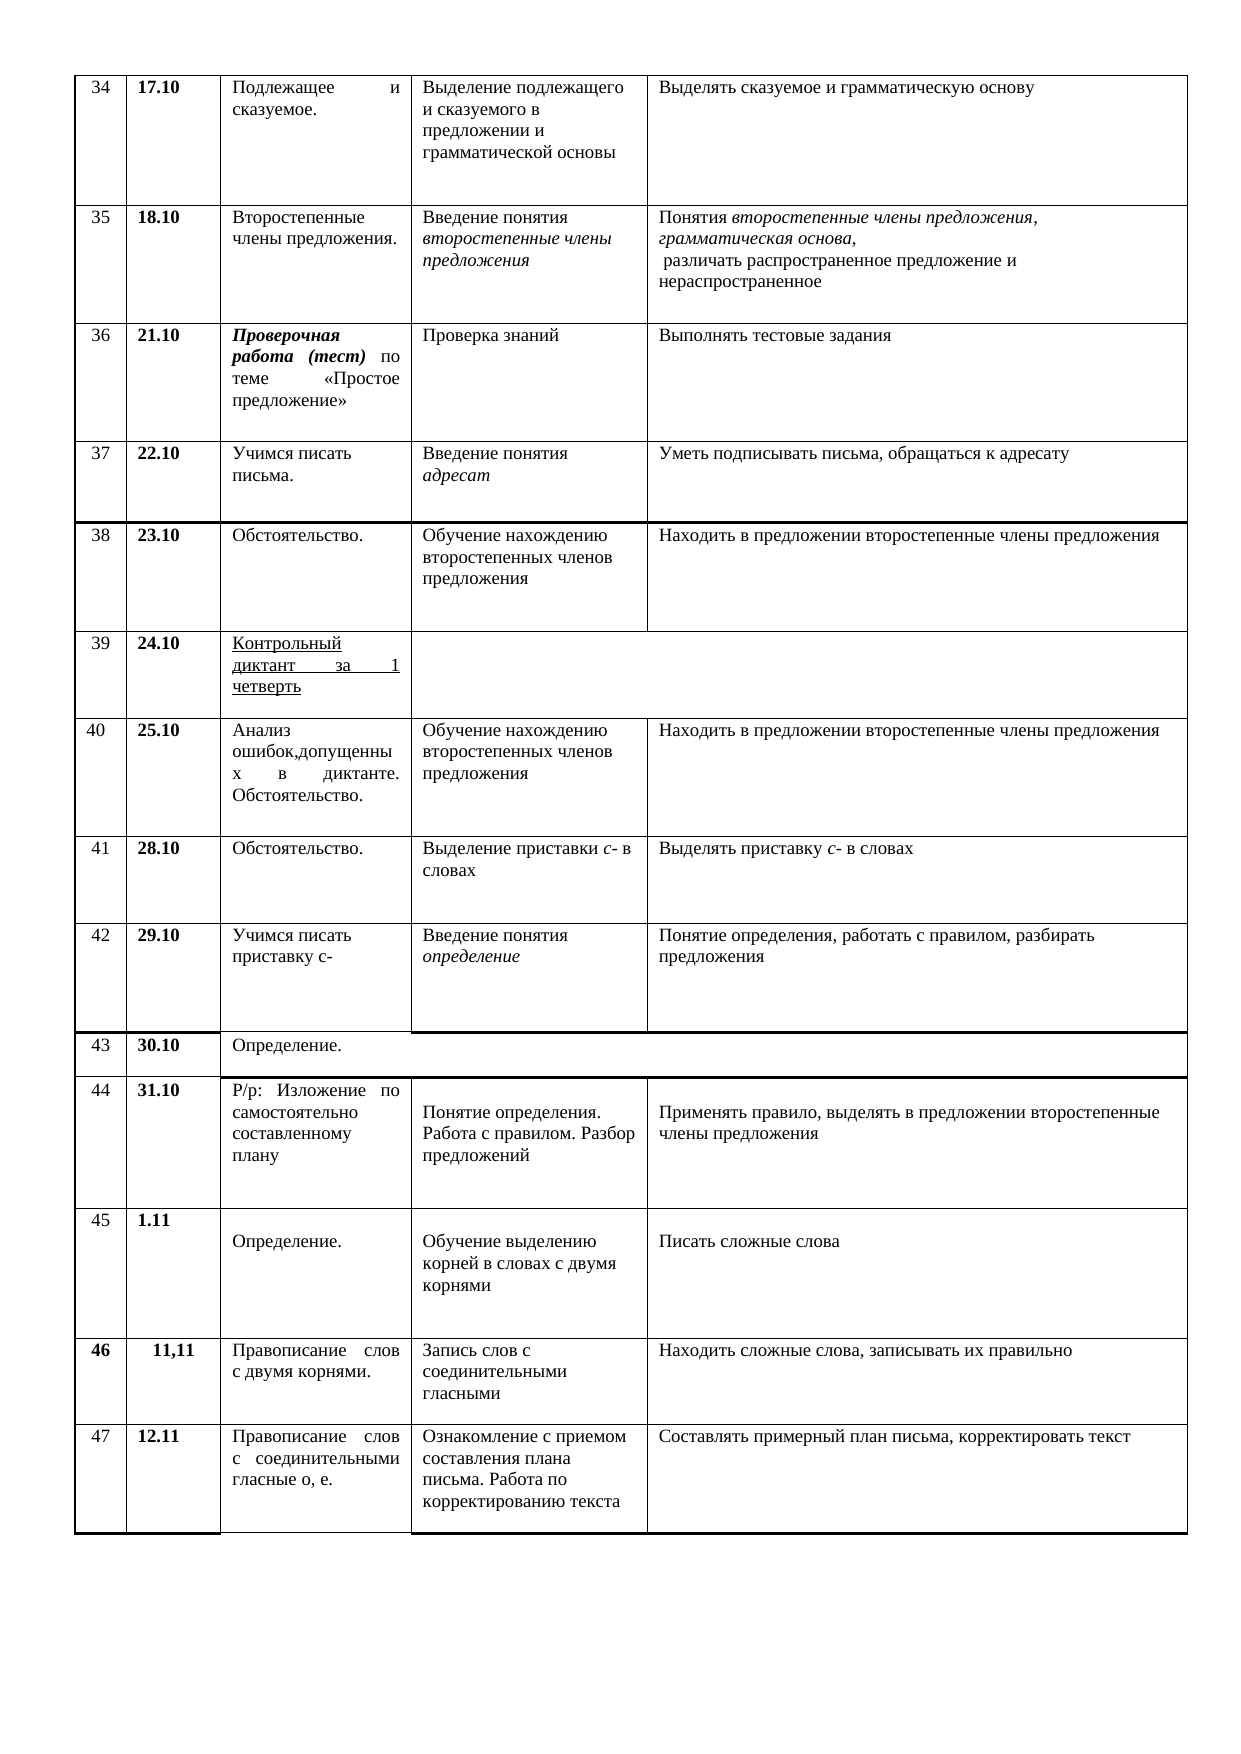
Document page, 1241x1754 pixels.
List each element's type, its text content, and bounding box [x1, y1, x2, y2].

table_cell Запись слов с соединительными гласными [412, 1339, 647, 1424]
table_cell 17.10 [127, 76, 220, 205]
table_cell Находить в предложении второстепенные члены предложения [648, 524, 1187, 631]
table_cell Учимся писать приставку с- [221, 924, 411, 1031]
table_cell Ознакомление с приемом составления плана письма. Работа по корректированию текста [412, 1425, 647, 1532]
table_cell 34 [76, 76, 126, 205]
table_cell Составлять примерный план письма, корректировать текст [648, 1425, 1187, 1532]
table_cell Находить в предложении второстепенные члены предложения [648, 719, 1187, 836]
table_cell 18.10 [127, 206, 220, 323]
table_cell Применять правило, выделять в предложении второстепенные члены предложения [648, 1079, 1187, 1208]
table_cell Понятие определения, работать с правилом, разбирать предложения [648, 924, 1187, 1031]
table_cell Определение. [221, 1209, 411, 1337]
table_cell 22.10 [127, 442, 220, 521]
table_cell Понятие определения. Работа с правилом. Разбор предложений [412, 1079, 647, 1208]
table_cell 41 [76, 837, 126, 922]
table_cell Введение понятия адресат [412, 442, 647, 521]
table_cell Выделять сказуемое и грамматическую основу [648, 76, 1187, 205]
table_cell Писать сложные слова [648, 1209, 1187, 1337]
table_cell 12.11 [127, 1425, 220, 1532]
table_cell Анализ ошибок,допущенных в диктанте. Обстоятельство. [221, 719, 411, 836]
table_cell 35 [76, 206, 126, 323]
table_cell Правописание слов с двумя корнями. [221, 1339, 411, 1424]
table_cell 46 [76, 1339, 126, 1424]
table_cell 1.11 [127, 1209, 220, 1337]
table_cell 47 [76, 1425, 126, 1532]
table_cell 39 [76, 632, 126, 718]
table_cell 42 [76, 924, 126, 1031]
table_cell Обстоятельство. [221, 524, 411, 631]
table_cell 36 [76, 324, 126, 441]
table_cell 11,11 [127, 1339, 220, 1424]
table_cell Понятия второстепенные члены предложения, грамматическая основа, различать распространенное предложение и нераспространенное [648, 206, 1187, 323]
table_cell Выделение приставки с- в словах [412, 837, 647, 922]
table_cell Учимся писать письма. [221, 442, 411, 521]
table_cell 40 [76, 719, 126, 836]
table_cell Подлежащее и сказуемое. [221, 76, 411, 205]
table_cell Правописание слов с соединительными гласные о, е. [221, 1425, 411, 1532]
table_cell Обстоятельство. [221, 837, 411, 922]
table_cell 44 [76, 1077, 126, 1208]
table_cell [412, 632, 1187, 718]
table_cell Контрольный диктант за 1 четверть [221, 632, 411, 718]
table_cell 29.10 [127, 924, 220, 1031]
table_cell Выделять приставку с- в словах [648, 837, 1187, 922]
table_cell 30.10 [127, 1034, 220, 1076]
table_cell 24.10 [127, 632, 220, 718]
table_cell Уметь подписывать письма, обращаться к адресату [648, 442, 1187, 521]
table_cell Определение. [221, 1032, 1187, 1076]
table_cell Р/р: Изложение по самостоятельно составленному плану [221, 1079, 411, 1208]
table_cell Выделение подлежащего и сказуемого в предложении и грамматической основы [412, 76, 647, 205]
table_cell 23.10 [127, 524, 220, 631]
table_cell Находить сложные слова, записывать их правильно [648, 1339, 1187, 1424]
table_cell Обучение выделению корней в словах с двумя корнями [412, 1209, 647, 1337]
table_cell 45 [76, 1209, 126, 1337]
table_cell 28.10 [127, 837, 220, 922]
table_cell Обучение нахождению второстепенных членов предложения [412, 524, 647, 631]
table_cell 38 [76, 524, 126, 631]
table_cell Проверка знаний [412, 324, 647, 441]
table_cell Обучение нахождению второстепенных членов предложения [412, 719, 647, 836]
table_cell 37 [76, 442, 126, 521]
table_cell 43 [76, 1034, 126, 1076]
table_cell 31.10 [127, 1077, 220, 1208]
table_cell Второстепенные члены предложения. [221, 206, 411, 323]
table_cell 21.10 [127, 324, 220, 441]
table_cell Введение понятия определение [412, 924, 647, 1031]
table_cell Проверочная работа (тест) по теме «Простое предложение» [221, 324, 411, 441]
table_cell Введение понятия второстепенные члены предложения [412, 206, 647, 323]
table_cell Выполнять тестовые задания [648, 324, 1187, 441]
table_cell 25.10 [127, 719, 220, 836]
